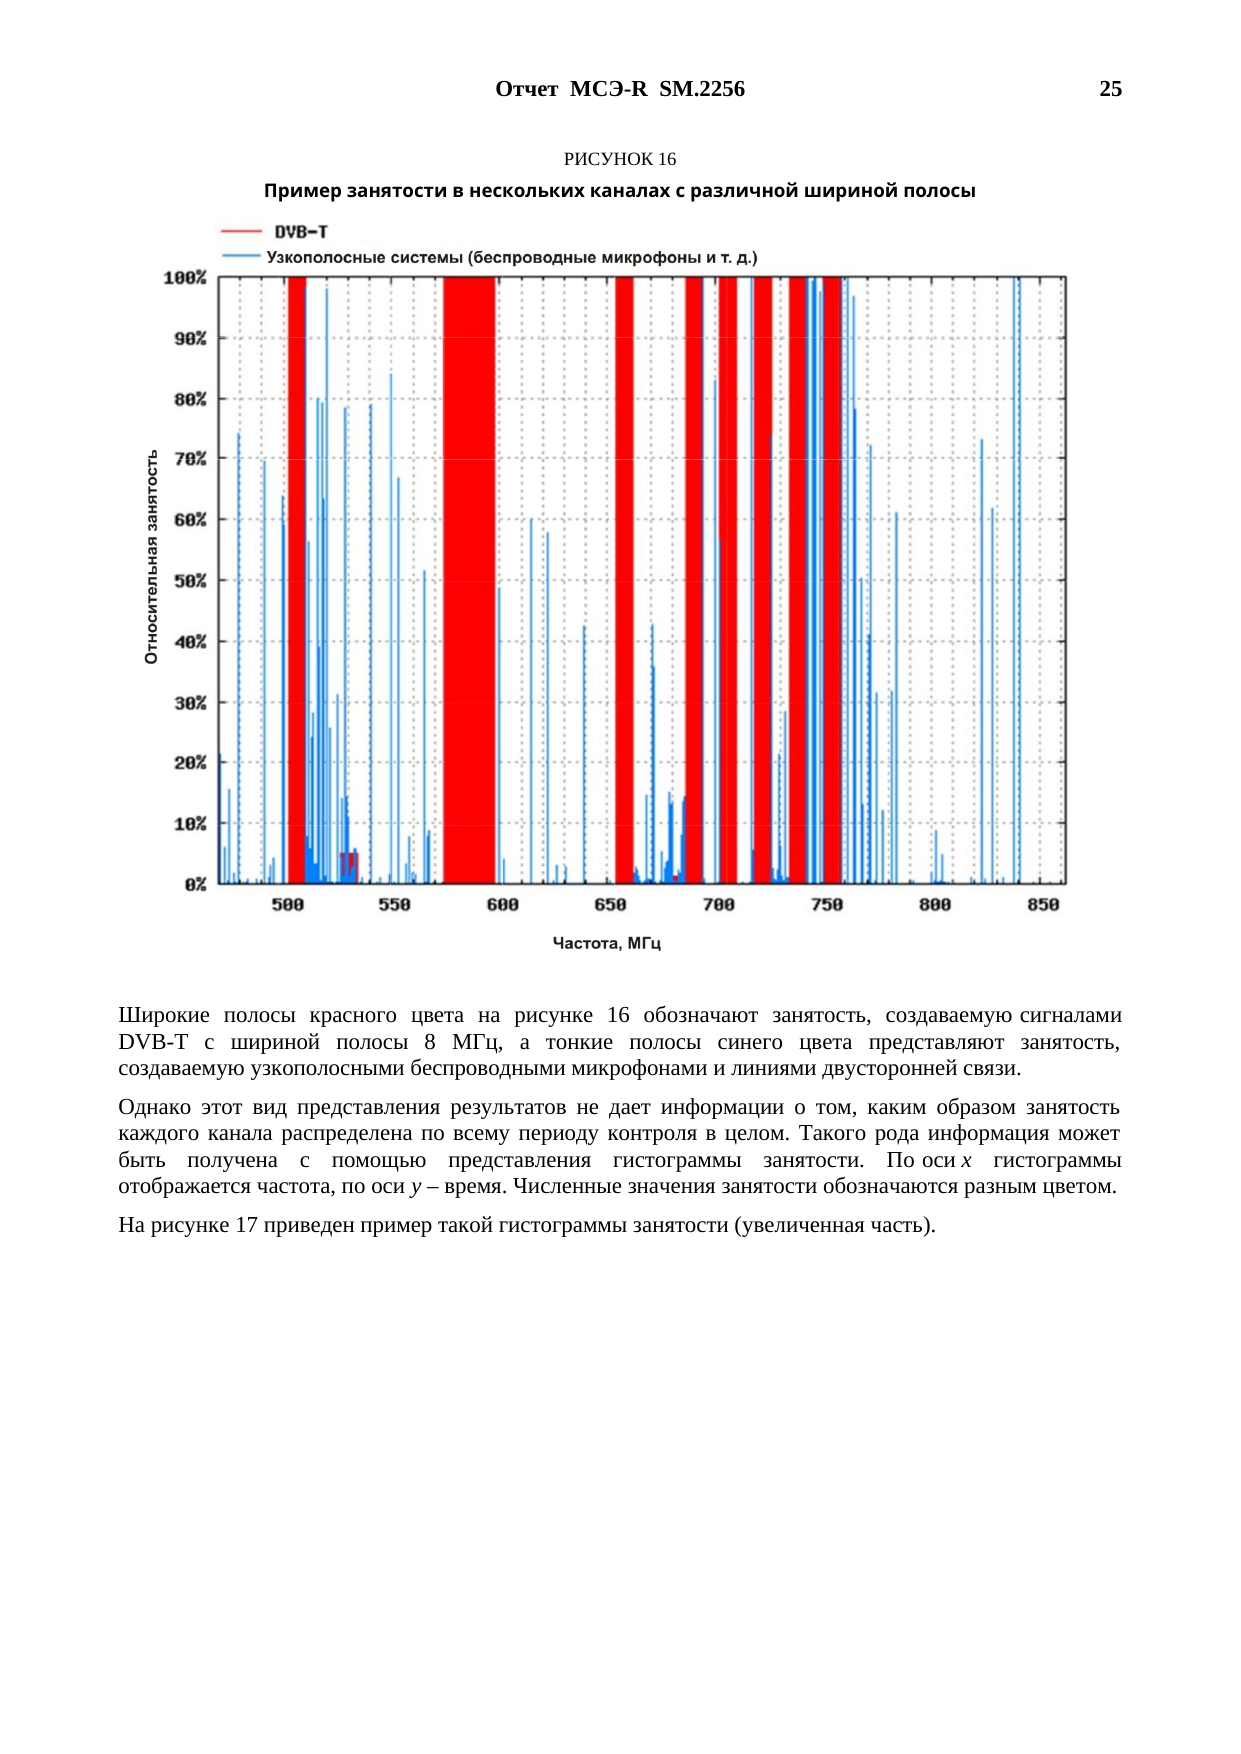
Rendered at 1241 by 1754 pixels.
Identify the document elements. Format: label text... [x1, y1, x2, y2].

text Рисунок 16 [118, 148, 1122, 169]
title Пример занятости в нескольких каналах с различной шириной полосы [118, 178, 1122, 203]
text Широкие полосы красного цвета на рисунке 16 обозначают занятость, создаваемую сигналами DVB-T с шириной полосы 8 МГц, а тонкие полосы синего цвета представляют занятость, создаваемую узкополосными беспроводными микрофонами и линиями двусторонней связи. [118, 1001, 1122, 1081]
text На рисунке 17 приведен пример такой гистограммы занятости (увеличенная часть). [118, 1211, 1122, 1237]
text Однако этот вид представления результатов не дает информации о том, каким образом занятость каждого канала распределена по всему периоду контроля в целом. Такого рода информация может быть получена с помощью представления гистограммы занятости. По оси x гистограммы отображается частота, по оси y – время. Численные значения занятости обозначаются разным цветом. [118, 1093, 1122, 1198]
picture [118, 215, 1095, 951]
